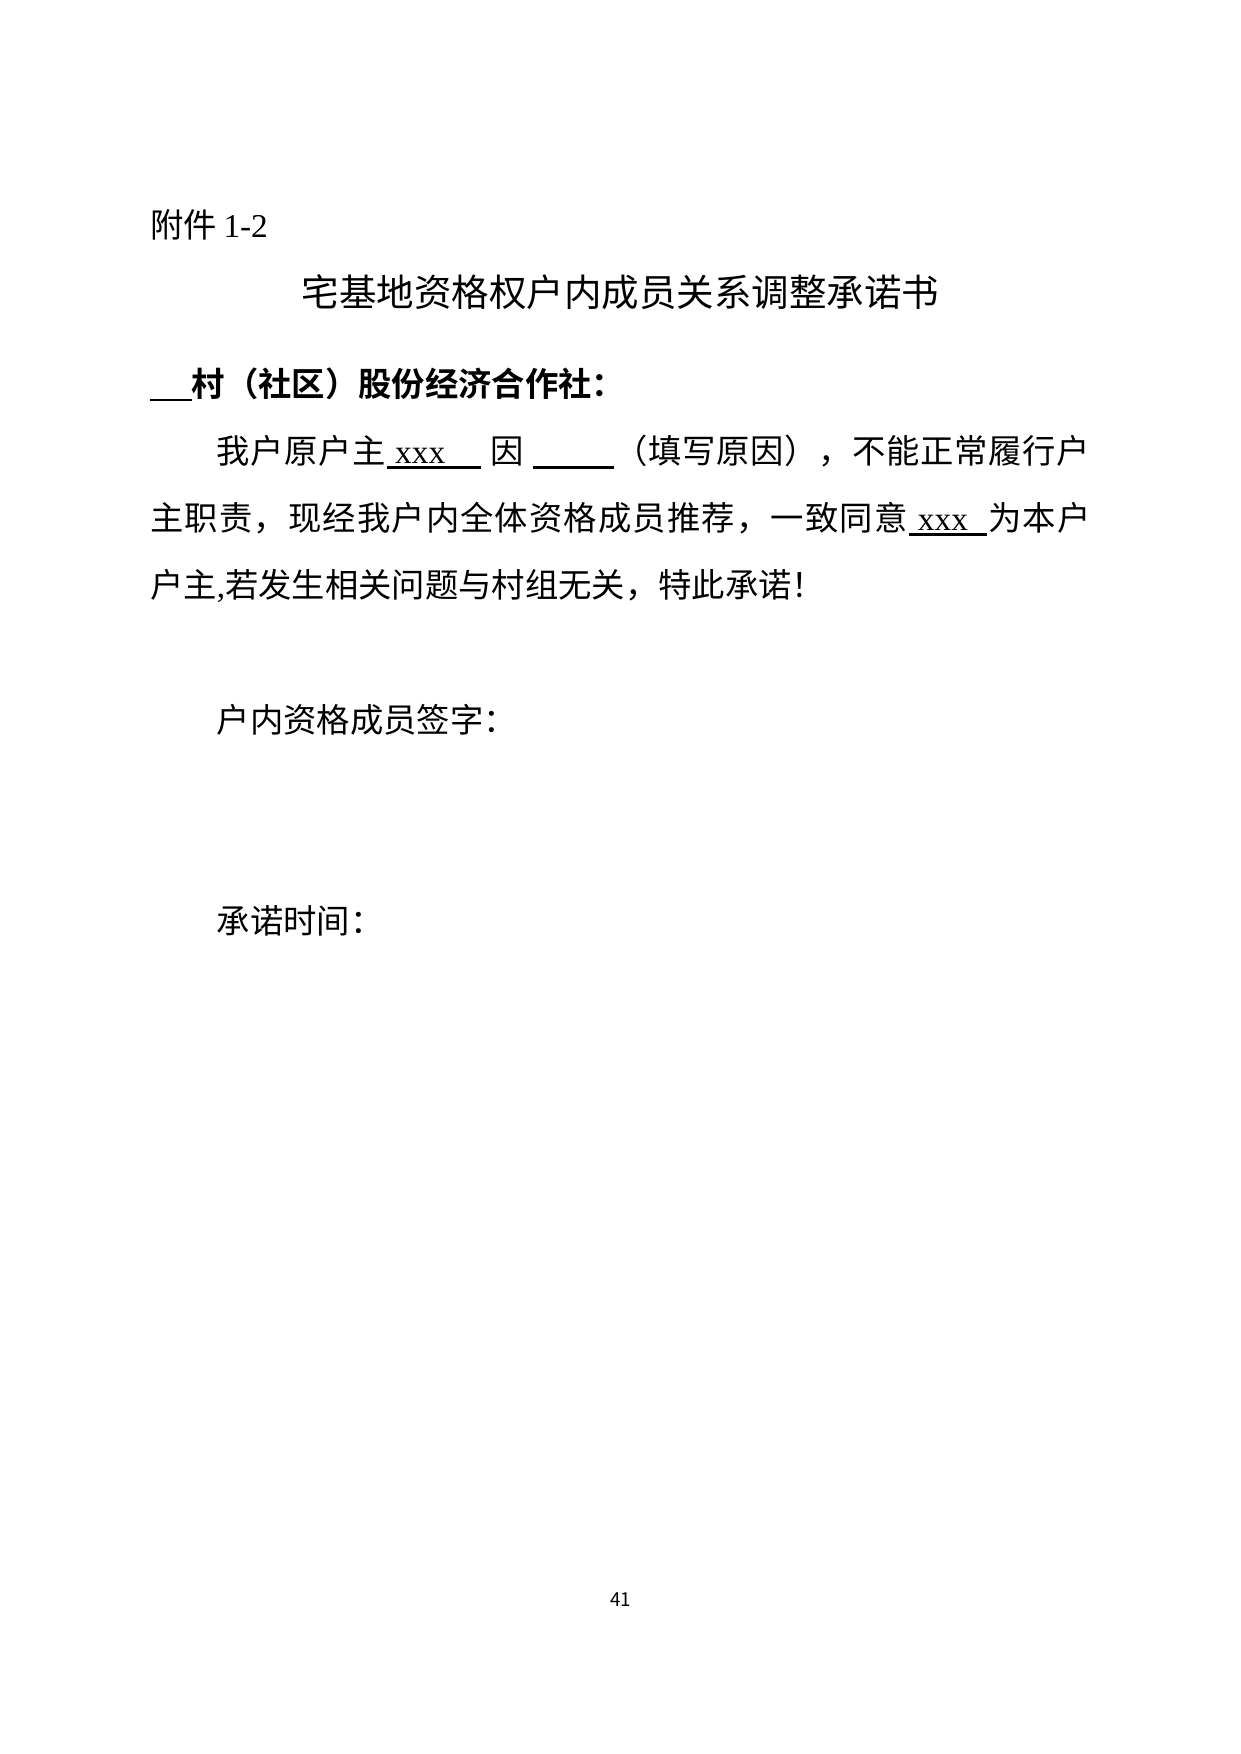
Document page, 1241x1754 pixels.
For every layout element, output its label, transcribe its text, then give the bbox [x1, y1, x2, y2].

text 承诺时间： [150, 885, 1090, 952]
text 村（社区）股份经济合作社： [150, 348, 1090, 416]
text 我户原户主 xxx 因 （填写原因），不能正常履行户主职责，现经我户内全体资格成员推荐，一致同意 xxx 为本户户主,若发生相关问题与村组无关，特此承诺！ [150, 538, 1090, 617]
text 附件1-2 [150, 189, 1090, 256]
text 宅基地资格权户内成员关系调整承诺书 [150, 256, 1090, 323]
text 户内资格成员签字： [150, 684, 1090, 751]
text 我户原户主 xxx 因 （填写原因），不能正常履行户主职责，现经我户内全体资格成员推荐，一致同意 xxx 为本户户主,若发生相关问题与村组无关，特此承诺！ [150, 416, 1090, 500]
